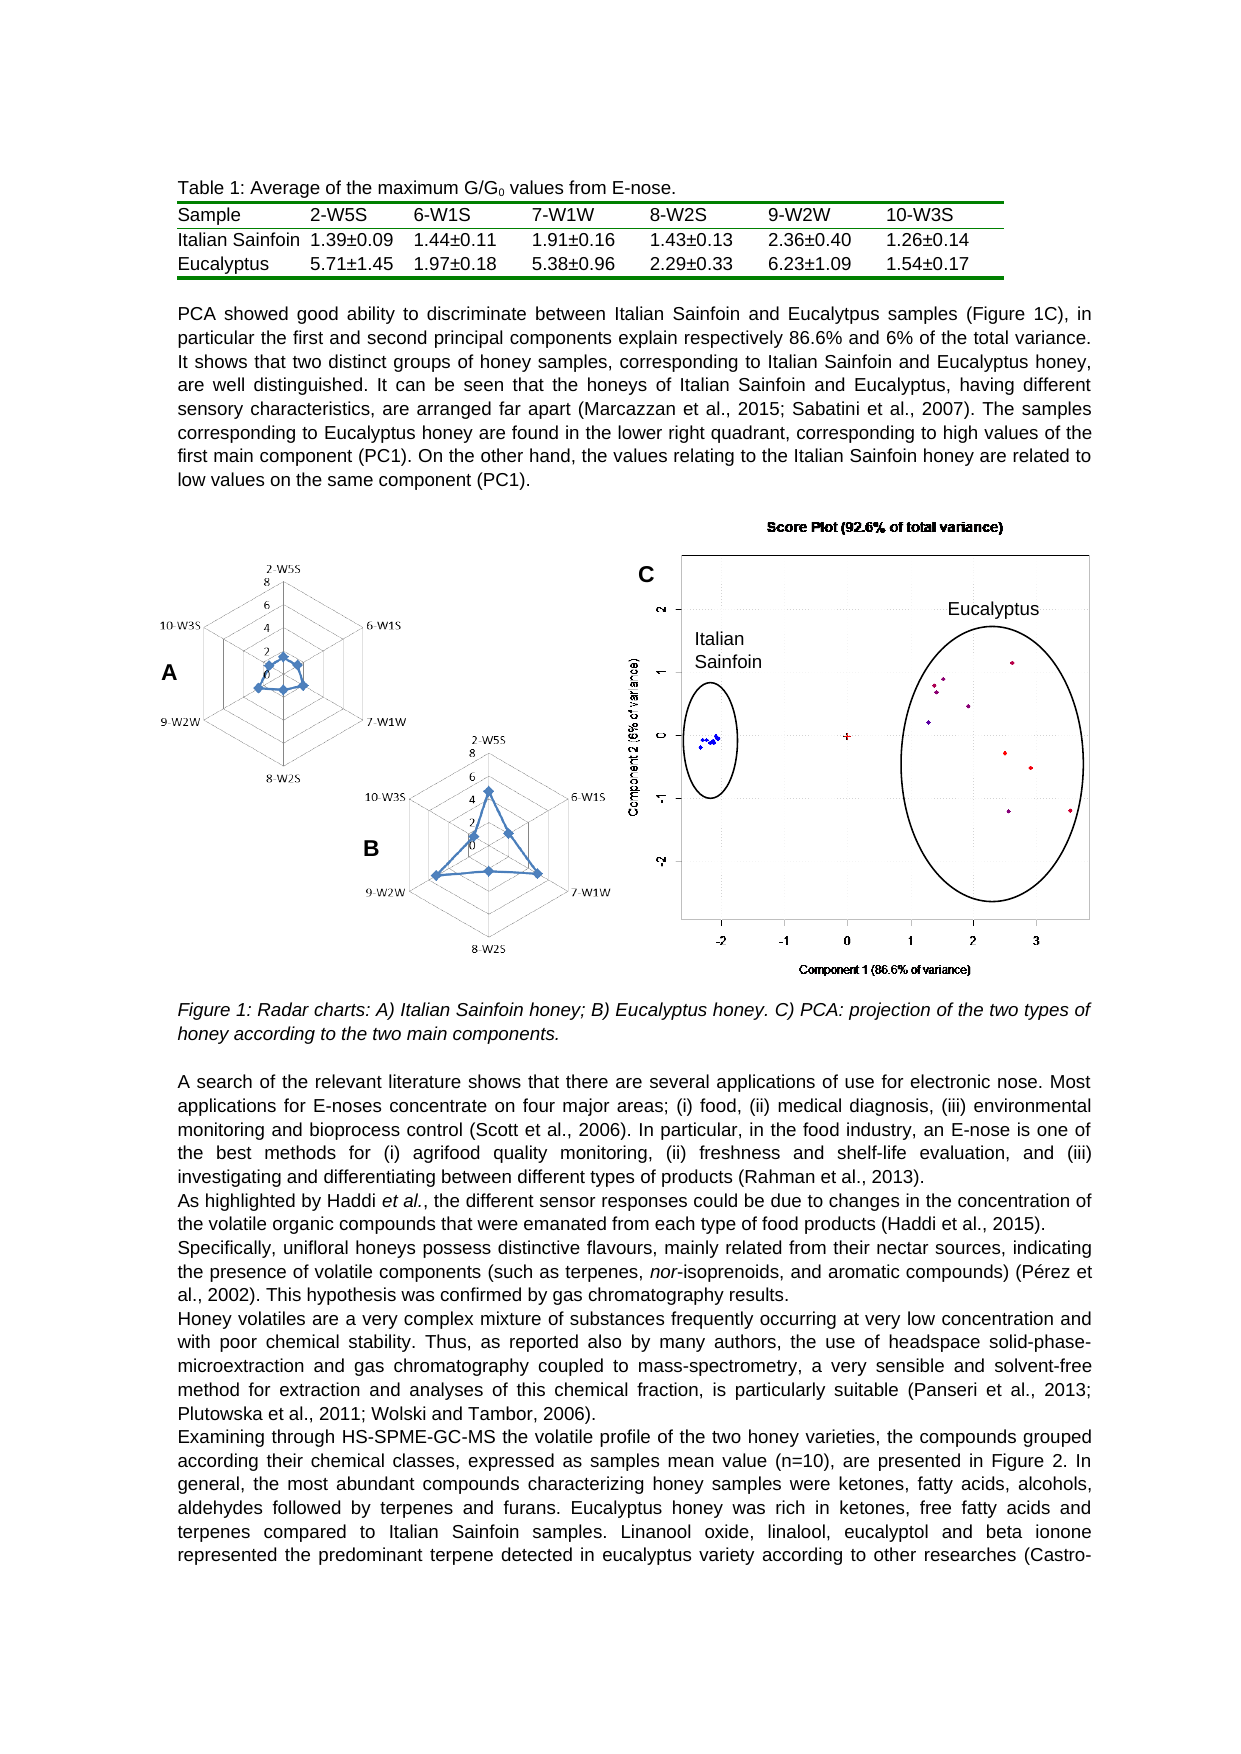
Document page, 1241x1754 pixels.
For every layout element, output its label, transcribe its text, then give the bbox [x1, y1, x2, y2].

picture [626, 498, 1106, 983]
table_header 8-W2S [650, 204, 768, 228]
table_header 7-W1W [532, 204, 649, 228]
table_cell Eucalyptus [177, 253, 310, 276]
text Table 1: Average of the maximum G/G0 values from E-nose. [177, 177, 1092, 199]
table_cell 1.44±0.11 [413, 229, 532, 253]
table_header 9-W2W [768, 204, 886, 228]
table_header 2-W5S [310, 204, 413, 228]
table_cell 1.97±0.18 [413, 253, 532, 276]
table_cell 1.91±0.16 [532, 229, 649, 253]
table_cell 1.26±0.14 [886, 229, 1004, 253]
table_cell 2.29±0.33 [650, 253, 768, 276]
text A search of the relevant literature shows that there are several applications of use for electronic nose. Most applications for E-noses concentrate on four major areas; (i) food, (ii) medical diagnosis, (iii) environmental monitoring and bioprocess control (Scott et al., 2006). In particular, in the food industry, an E-nose is one of the best methods for (i) agrifood quality monitoring, (ii) freshness and shelf-life evaluation, and (iii) investigating and differentiating between different types of products (Rahman et al., 2013). [177, 1071, 1092, 1187]
text PCA showed good ability to discriminate between Italian Sainfoin and Eucalytpus samples (Figure 1C), in particular the first and second principal components explain respectively 86.6% and 6% of the total variance. It shows that two distinct groups of honey samples, corresponding to Italian Sainfoin and Eucalyptus honey, are well distinguished. It can be seen that the honeys of Italian Sainfoin and Eucalyptus, having different sensory characteristics, are arranged far apart (Marcazzan et al., 2015; Sabatini et al., 2007). The samples corresponding to Eucalyptus honey are found in the lower right quadrant, corresponding to high values of the first main component (PC1). On the other hand, the values relating to the Italian Sainfoin honey are related to low values on the same component (PC1). [177, 303, 1092, 490]
picture [155, 554, 619, 960]
text Specifically, unifloral honeys possess distinctive flavours, mainly related from their nectar sources, indicating the presence of volatile components (such as terpenes, nor-isoprenoids, and aromatic compounds) (Pérez et al., 2002). This hypothesis was confirmed by gas chromatography results. [177, 1237, 1092, 1306]
text Figure 1: Radar charts: A) Italian Sainfoin honey; B) Eucalyptus honey. C) PCA: projection of the two types of honey according to the two main components. [177, 999, 1092, 1044]
table_cell Italian Sainfoin [177, 229, 310, 253]
text As highlighted by Haddi et al., the different sensor responses could be due to changes in the concentration of the volatile organic compounds that were emanated from each type of food products (Haddi et al., 2015). [177, 1189, 1092, 1235]
table_cell 5.71±1.45 [310, 253, 413, 276]
table_cell 2.36±0.40 [768, 229, 886, 253]
table_cell 1.54±0.17 [886, 253, 1004, 276]
table_header Sample [177, 204, 310, 228]
table_cell 1.43±0.13 [650, 229, 768, 253]
text Honey volatiles are a very complex mixture of substances frequently occurring at very low concentration and with poor chemical stability. Thus, as reported also by many authors, the use of headspace solid-phase-microextraction and gas chromatography coupled to mass-spectrometry, a very sensible and solvent-free method for extraction and analyses of this chemical fraction, is particularly suitable (Panseri et al., 2013; Plutowska et al., 2011; Wolski and Tambor, 2006). [177, 1308, 1092, 1424]
table_header 6-W1S [413, 204, 532, 228]
table_cell 5.38±0.96 [532, 253, 649, 276]
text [177, 1426, 1092, 1566]
table_header 10-W3S [886, 204, 1004, 228]
table_cell 1.39±0.09 [310, 229, 413, 253]
table_cell 6.23±1.09 [768, 253, 886, 276]
